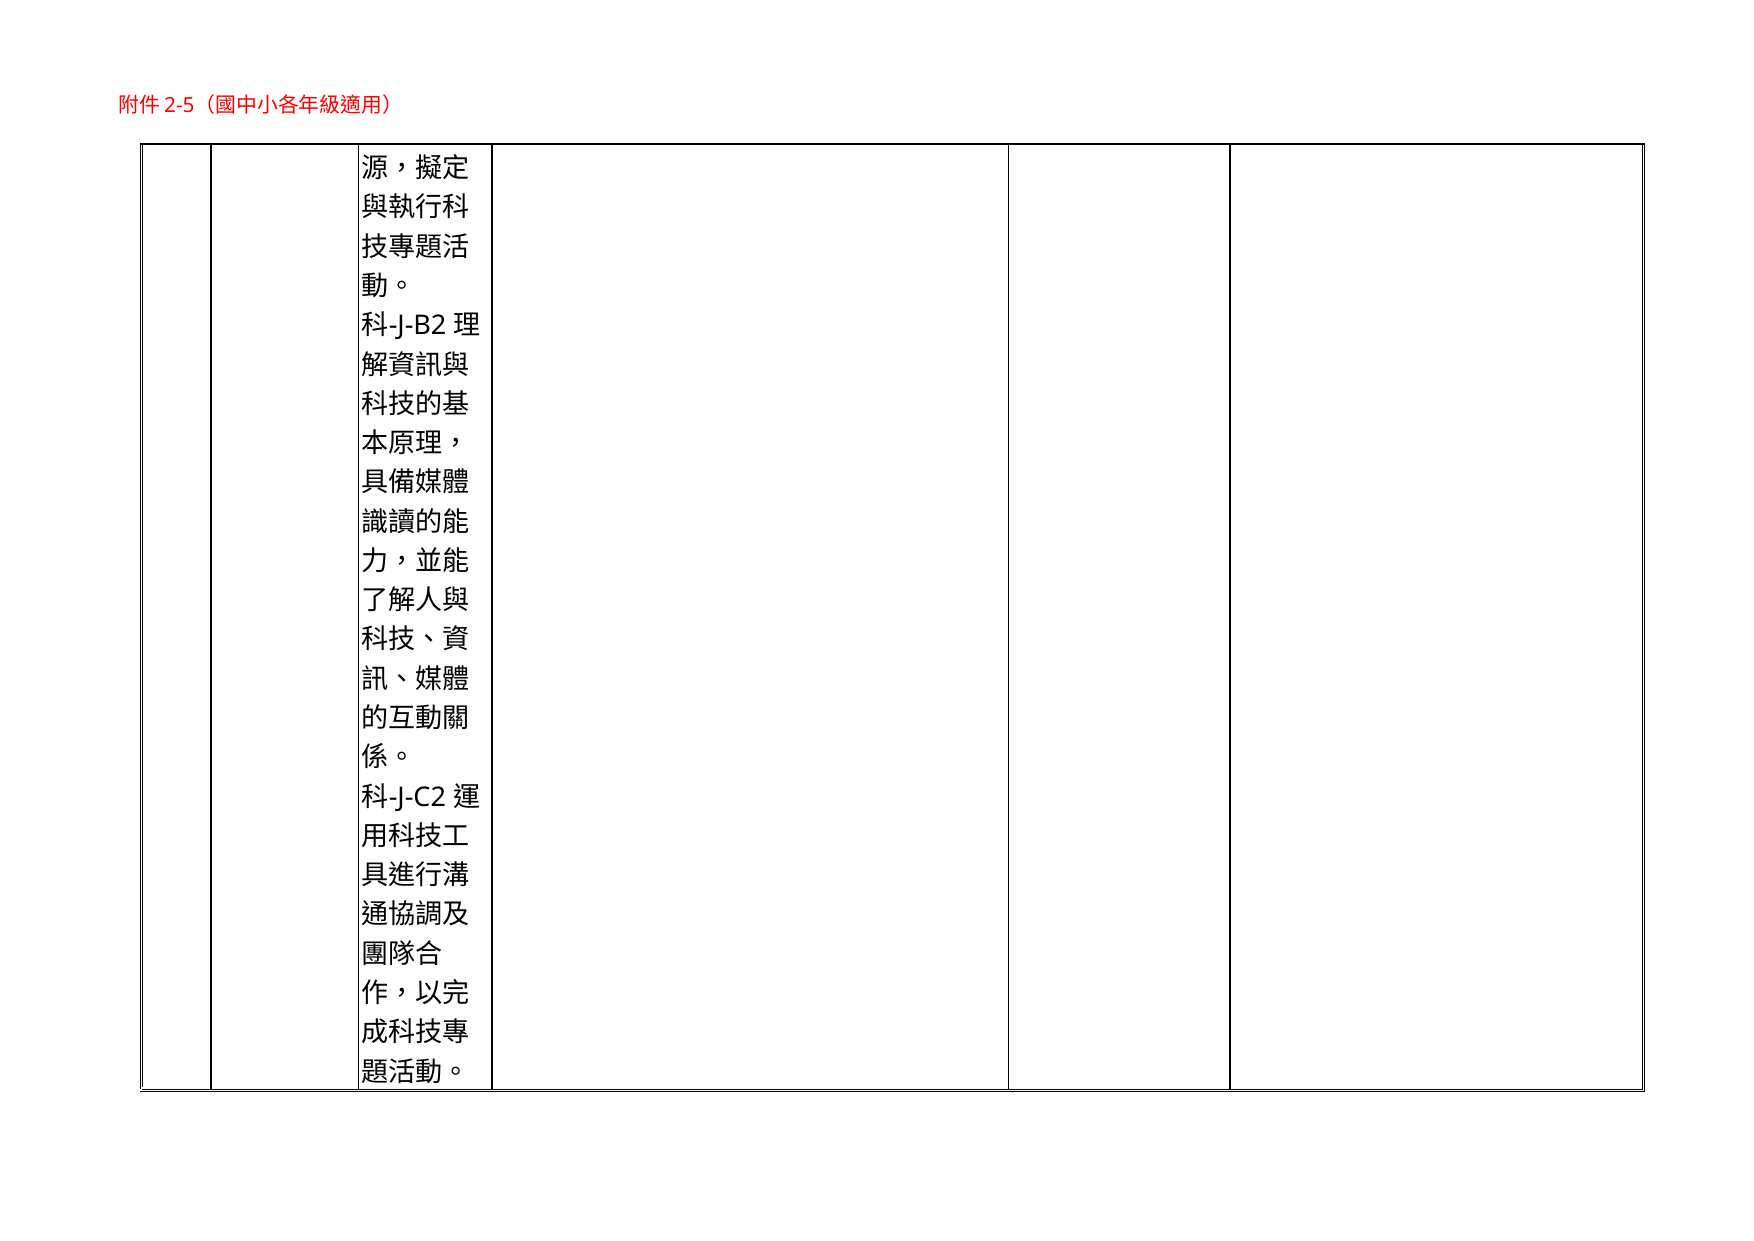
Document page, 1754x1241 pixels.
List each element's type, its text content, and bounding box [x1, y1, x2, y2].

table_cell 二十一 [141, 145, 210, 1089]
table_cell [1009, 145, 1229, 1089]
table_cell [212, 145, 358, 1089]
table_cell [493, 145, 1008, 1089]
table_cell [359, 145, 491, 1089]
table_cell [1231, 145, 1642, 1089]
